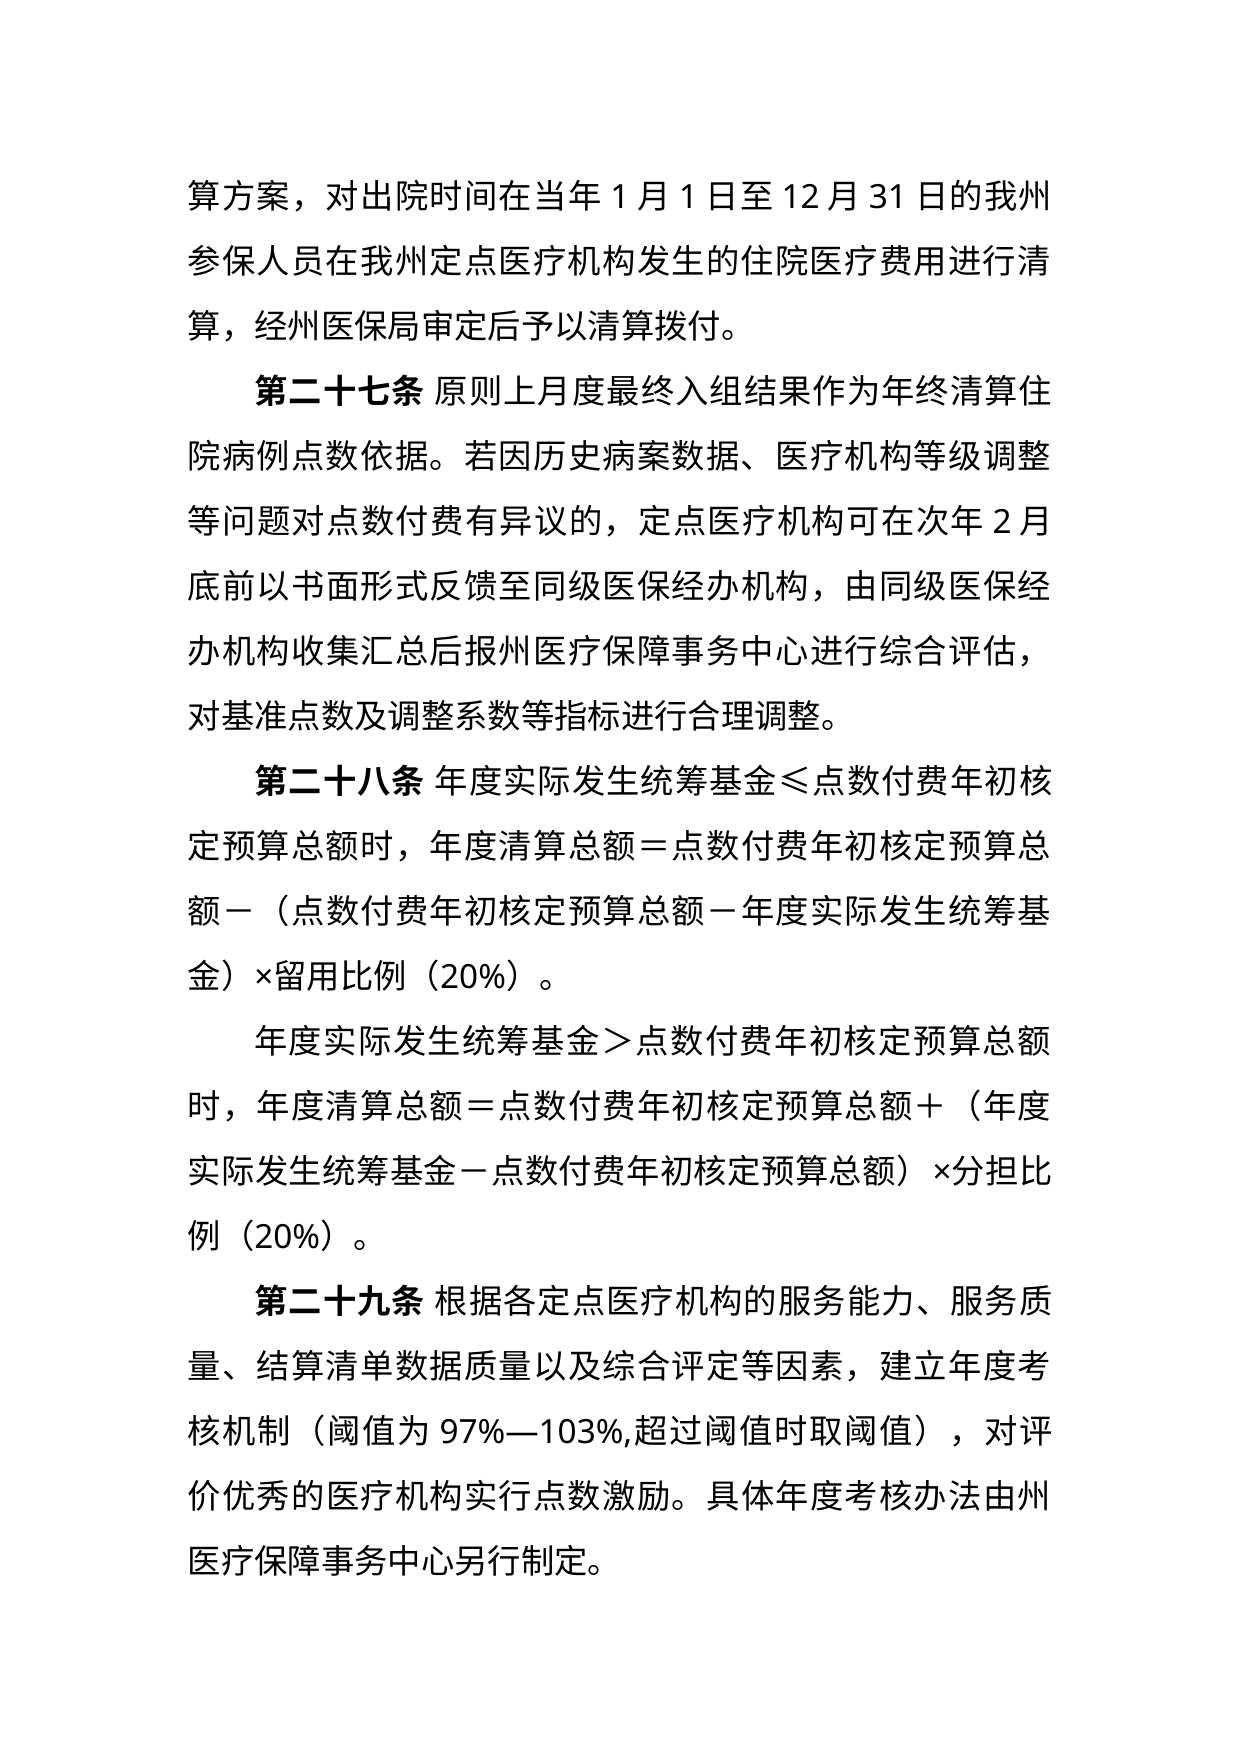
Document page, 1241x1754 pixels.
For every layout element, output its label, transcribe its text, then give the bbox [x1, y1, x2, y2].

text 第二十八条 年度实际发生统筹基金≤点数付费年初核定预算总额时，年度清算总额＝点数付费年初核定预算总额－（点数付费年初核定预算总额－年度实际发生统筹基金）×留用比例（20%）。 [187, 747, 1053, 1007]
text 第二十七条 原则上月度最终入组结果作为年终清算住院病例点数依据。若因历史病案数据、医疗机构等级调整等问题对点数付费有异议的，定点医疗机构可在次年2月底前以书面形式反馈至同级医保经办机构，由同级医保经办机构收集汇总后报州医疗保障事务中心进行综合评估，对基准点数及调整系数等指标进行合理调整。 [187, 357, 1053, 747]
text 年度实际发生统筹基金＞点数付费年初核定预算总额时，年度清算总额＝点数付费年初核定预算总额＋（年度实际发生统筹基金－点数付费年初核定预算总额）×分担比例（20%）。 [187, 1007, 1053, 1267]
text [187, 162, 1053, 357]
text 第二十九条 根据各定点医疗机构的服务能力、服务质量、结算清单数据质量以及综合评定等因素，建立年度考核机制（阈值为97%—103%,超过阈值时取阈值），对评价优秀的医疗机构实行点数激励。具体年度考核办法由州医疗保障事务中心另行制定。 [187, 1267, 1053, 1592]
